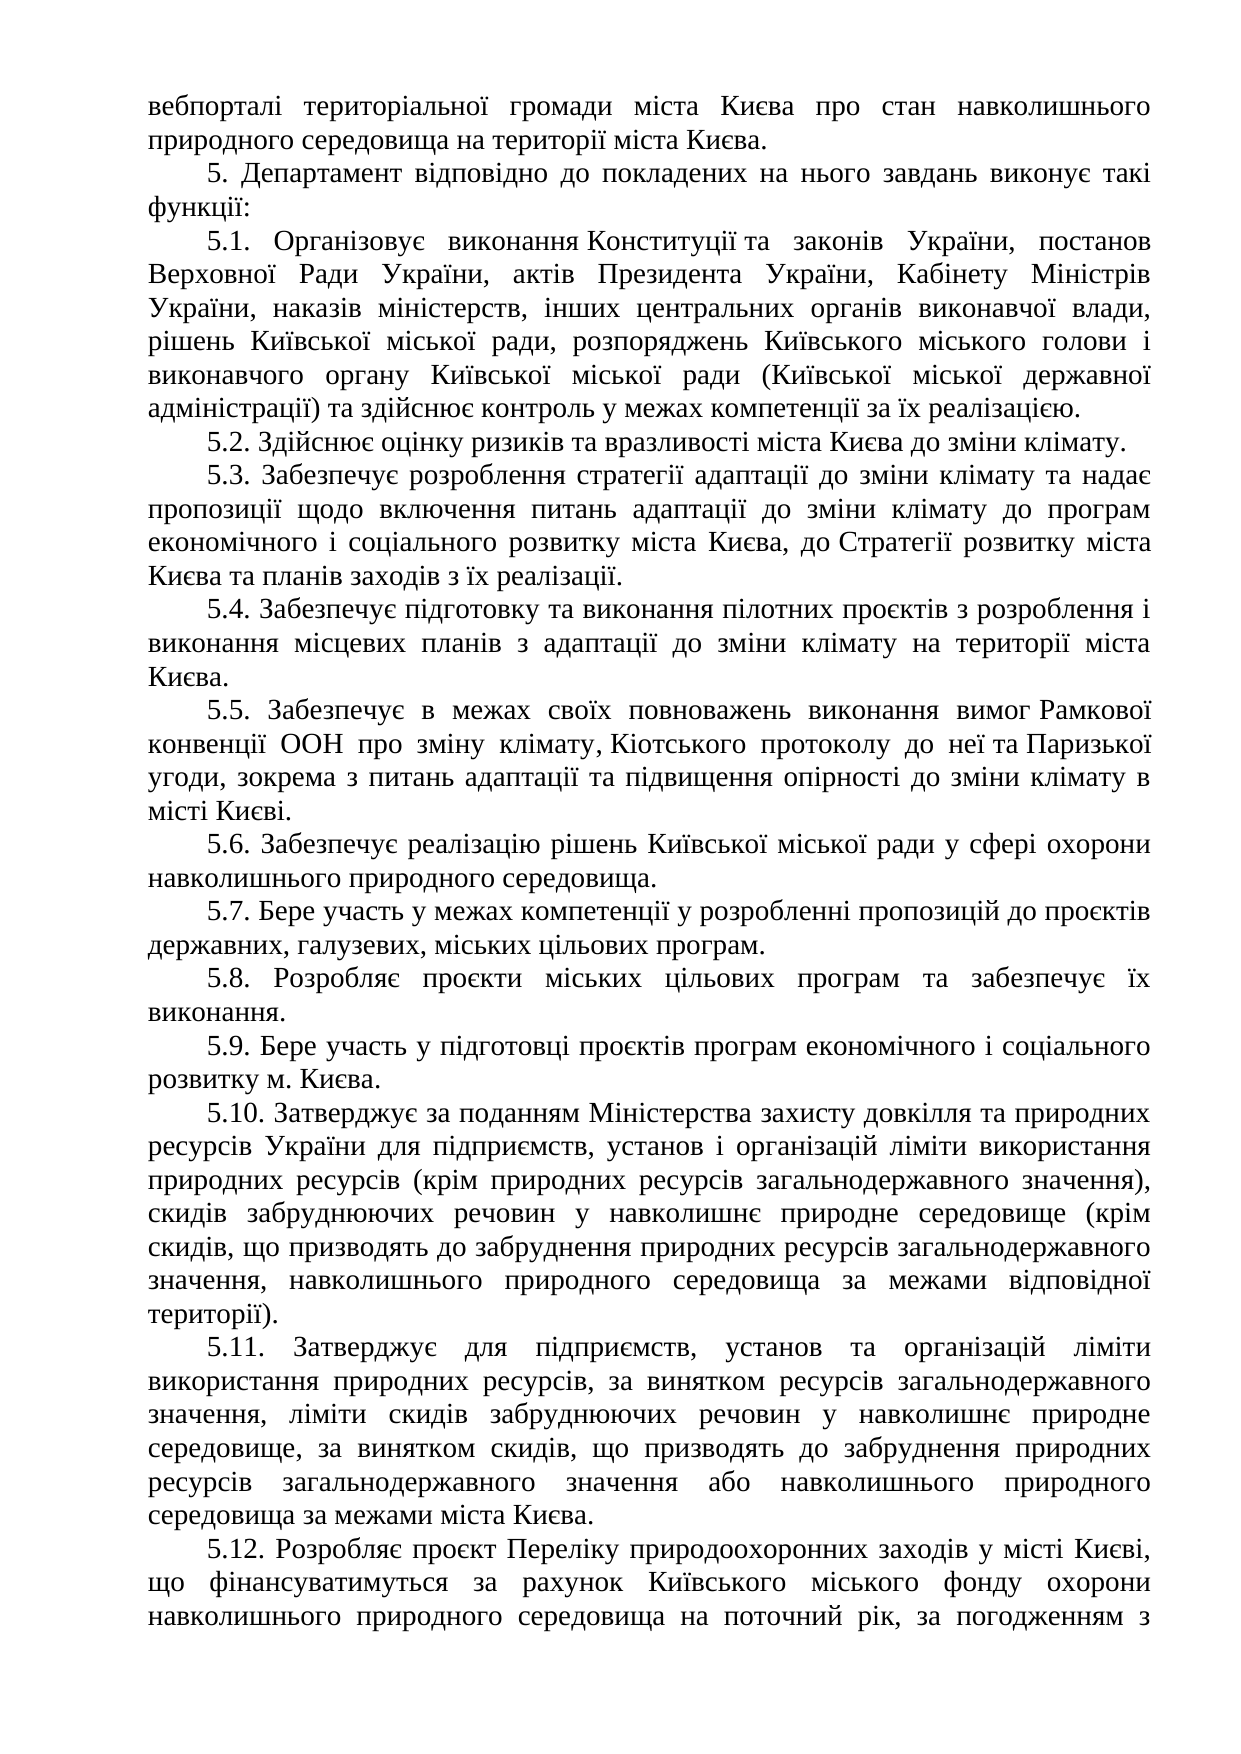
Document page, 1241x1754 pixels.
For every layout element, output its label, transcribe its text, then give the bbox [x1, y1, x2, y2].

text 5.9. Бере участь у підготовці проєктів програм економічного і соціального розвитку м. Києва. [148, 1028, 1152, 1095]
text 5.10. Затверджує за поданням Міністерства захисту довкілля та природних ресурсів України для підприємств, установ і організацій ліміти використання природних ресурсів (крім природних ресурсів загальнодержавного значення), скидів забруднюючих речовин у навколишнє природне середовище (крім скидів, що призводять до забруднення природних ресурсів загальнодержавного значення, навколишнього природного середовища за межами відповідної території). [148, 1095, 1152, 1329]
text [148, 1531, 1152, 1631]
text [148, 88, 1152, 156]
text 5. Департамент відповідно до покладених на нього завдань виконує такі функції: [148, 156, 1152, 223]
text 5.11. Затверджує для підприємств, установ та організацій ліміти використання природних ресурсів, за винятком ресурсів загальнодержавного значення, ліміти скидів забруднюючих речовин у навколишнє природне середовище, за винятком скидів, що призводять до забруднення природних ресурсів загальнодержавного значення або навколишнього природного середовища за межами міста Києва. [148, 1329, 1152, 1531]
text 5.4. Забезпечує підготовку та виконання пілотних проєктів з розроблення і виконання місцевих планів з адаптації до зміни клімату на території міста Києва. [148, 592, 1152, 692]
text 5.1. Організовує виконання Конституції та законів України, постанов Верховної Ради України, актів Президента України, Кабінету Міністрів України, наказів міністерств, інших центральних органів виконавчої влади, рішень Київської міської ради, розпоряджень Київського міського голови і виконавчого органу Київської міської ради (Київської міської державної адміністрації) та здійснює контроль у межах компетенції за їх реалізацією. [148, 223, 1152, 424]
text 5.2. Здійснює оцінку ризиків та вразливості міста Києва до зміни клімату. [148, 424, 1152, 457]
text 5.3. Забезпечує розроблення стратегії адаптації до зміни клімату та надає пропозиції щодо включення питань адаптації до зміни клімату до програм економічного і соціального розвитку міста Києва, до Стратегії розвитку міста Києва та планів заходів з їх реалізації. [148, 457, 1152, 592]
text 5.8. Розробляє проєкти міських цільових програм та забезпечує їх виконання. [148, 961, 1152, 1028]
text 5.5. Забезпечує в межах своїх повноважень виконання вимог Рамкової конвенції ООН про зміну клімату, Кіотського протоколу до неї та Паризької угоди, зокрема з питань адаптації та підвищення опірності до зміни клімату в місті Києві. [148, 692, 1152, 826]
text 5.6. Забезпечує реалізацію рішень Київської міської ради у сфері охорони навколишнього природного середовища. [148, 826, 1152, 893]
text 5.7. Бере участь у межах компетенції у розробленні пропозицій до проєктів державних, галузевих, міських цільових програм. [148, 893, 1152, 961]
